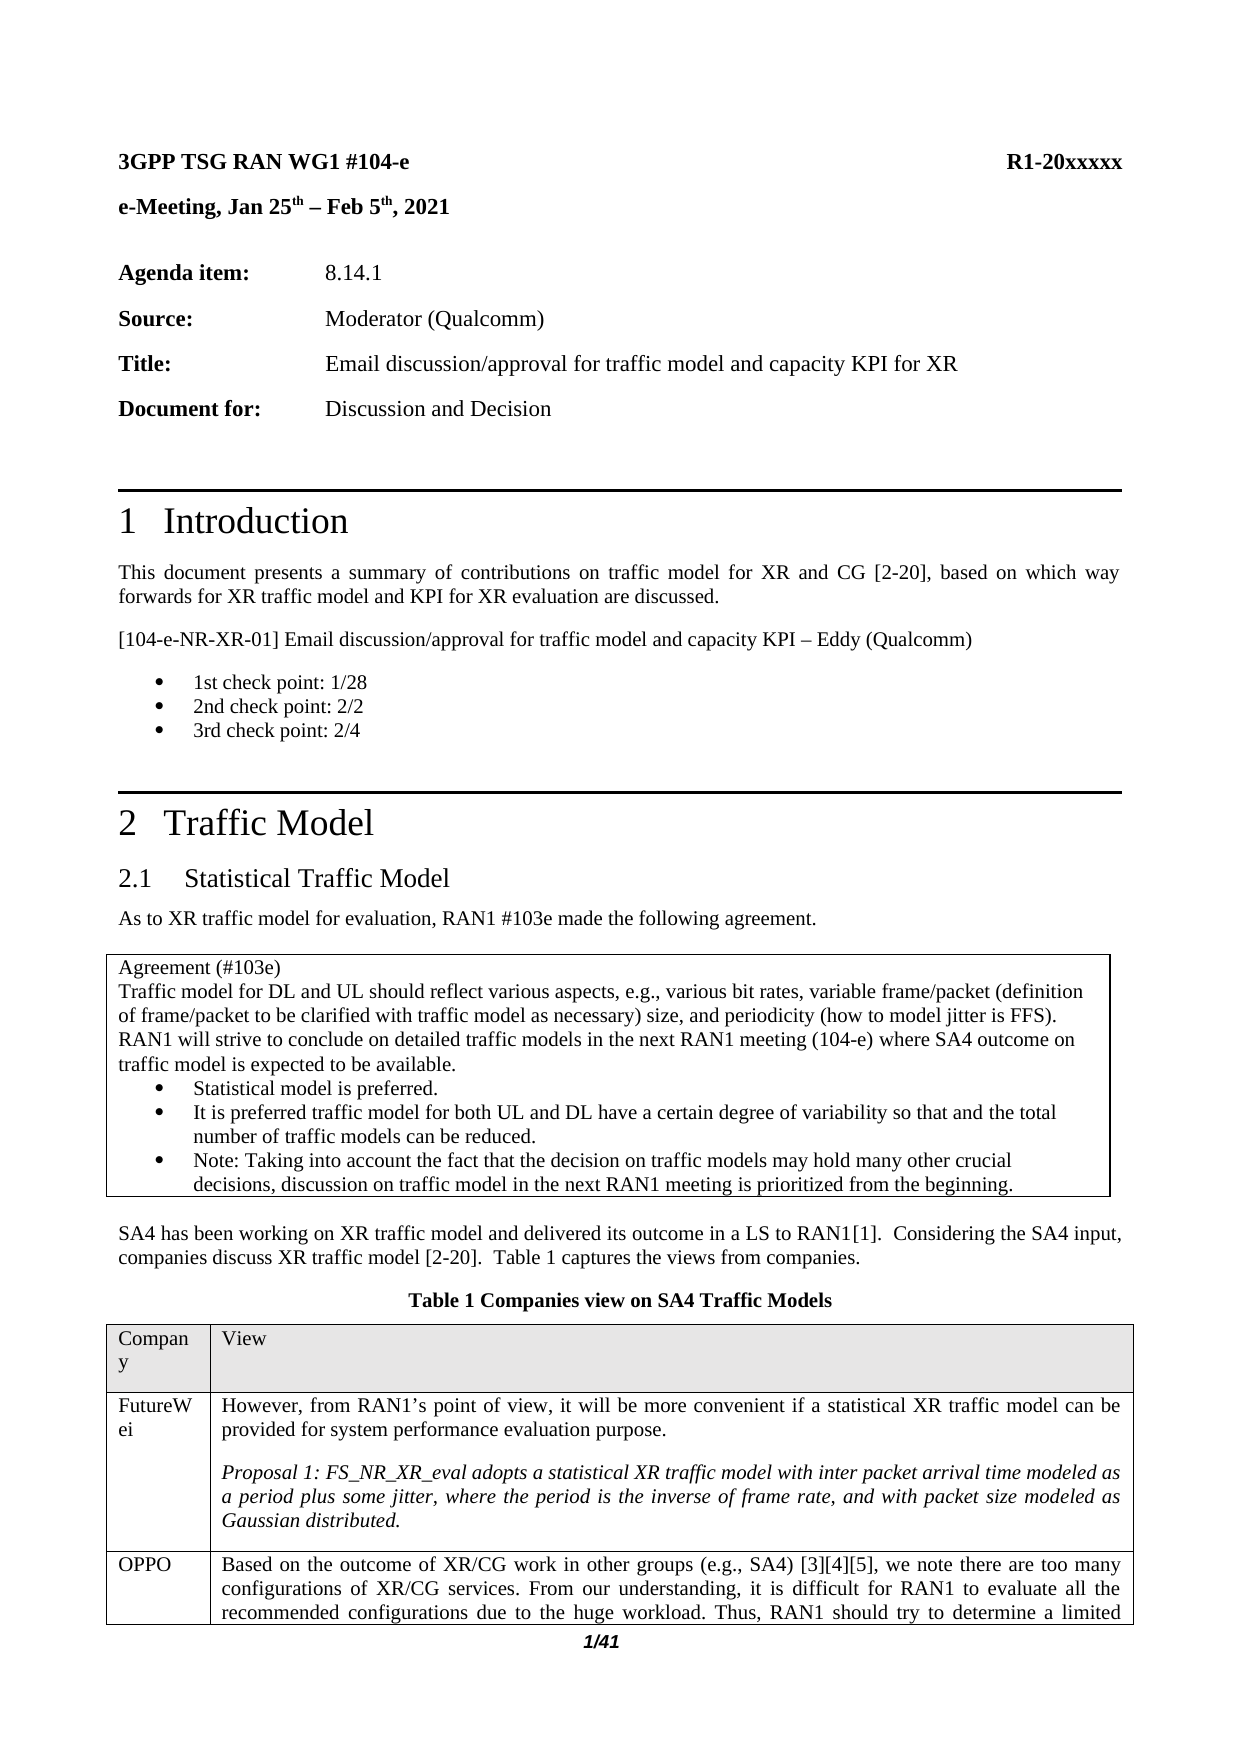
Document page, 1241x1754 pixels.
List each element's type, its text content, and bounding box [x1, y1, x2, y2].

text As to XR traffic model for evaluation, RAN1 #103e made the following agreement. [118, 906, 1122, 930]
subtitle Introduction [118, 492, 1122, 541]
table_header Company [107, 1325, 210, 1392]
text Title: Email discussion/approval for traffic model and capacity KPI for XR [118, 350, 1122, 376]
text Document for: Discussion and Decision [118, 395, 1168, 421]
subtitle Traffic Model [118, 794, 1122, 844]
table_cell FutureWei [107, 1393, 210, 1551]
text Agenda item: 8.14.1 [118, 259, 1122, 286]
table_header Agreement (#103e) Traffic model for DL and UL should reflect various aspects, e.g., various bit rates, variable frame/packet (definition of frame/packet to be clarified with traffic model as necessary) size, and periodicity (how to model jitter is FFS). RAN1 will strive to conclude on detailed traffic models in the next RAN1 meeting (104-e) where SA4 outcome on traffic model is expected to be available. Statistical model is preferred. It is preferred traffic model for both UL and DL have a certain degree of variability so that and the total number of traffic models can be reduced. Note: Taking into account the fact that the decision on traffic models may hold many other crucial decisions, discussion on traffic model in the next RAN1 meeting is prioritized from the beginning. [107, 955, 1109, 1196]
table_header View [211, 1325, 1133, 1392]
table_cell However, from RAN1’s point of view, it will be more convenient if a statistical XR traffic model can be provided for system performance evaluation purpose. Proposal 1: FS_NR_XR_eval adopts a statistical XR traffic model with inter packet arrival time modeled as a period plus some jitter, where the period is the inverse of frame rate, and with packet size modeled as Gaussian distributed. [211, 1393, 1133, 1551]
subtitle Statistical Traffic Model [118, 862, 1122, 893]
text e-Meeting, Jan 25th – Feb 5th, 2021 [118, 193, 1122, 219]
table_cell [211, 1552, 1133, 1624]
list 2nd check point: 2/2 [156, 694, 1122, 718]
text Source: Moderator (Qualcomm) [118, 304, 1122, 331]
list 3rd check point: 2/4 [156, 718, 1122, 742]
table_cell OPPO [107, 1552, 210, 1624]
list 1st check point: 1/28 [156, 670, 1122, 694]
text [104-e-NR-XR-01] Email discussion/approval for traffic model and capacity KPI – Eddy (Qualcomm) [118, 627, 1122, 651]
text 3GPP TSG RAN WG1 #104-e R1-20xxxxx [118, 148, 1122, 174]
text This document presents a summary of contributions on traffic model for XR and CG [2-20], based on which way forwards for XR traffic model and KPI for XR evaluation are discussed. [118, 560, 1122, 608]
